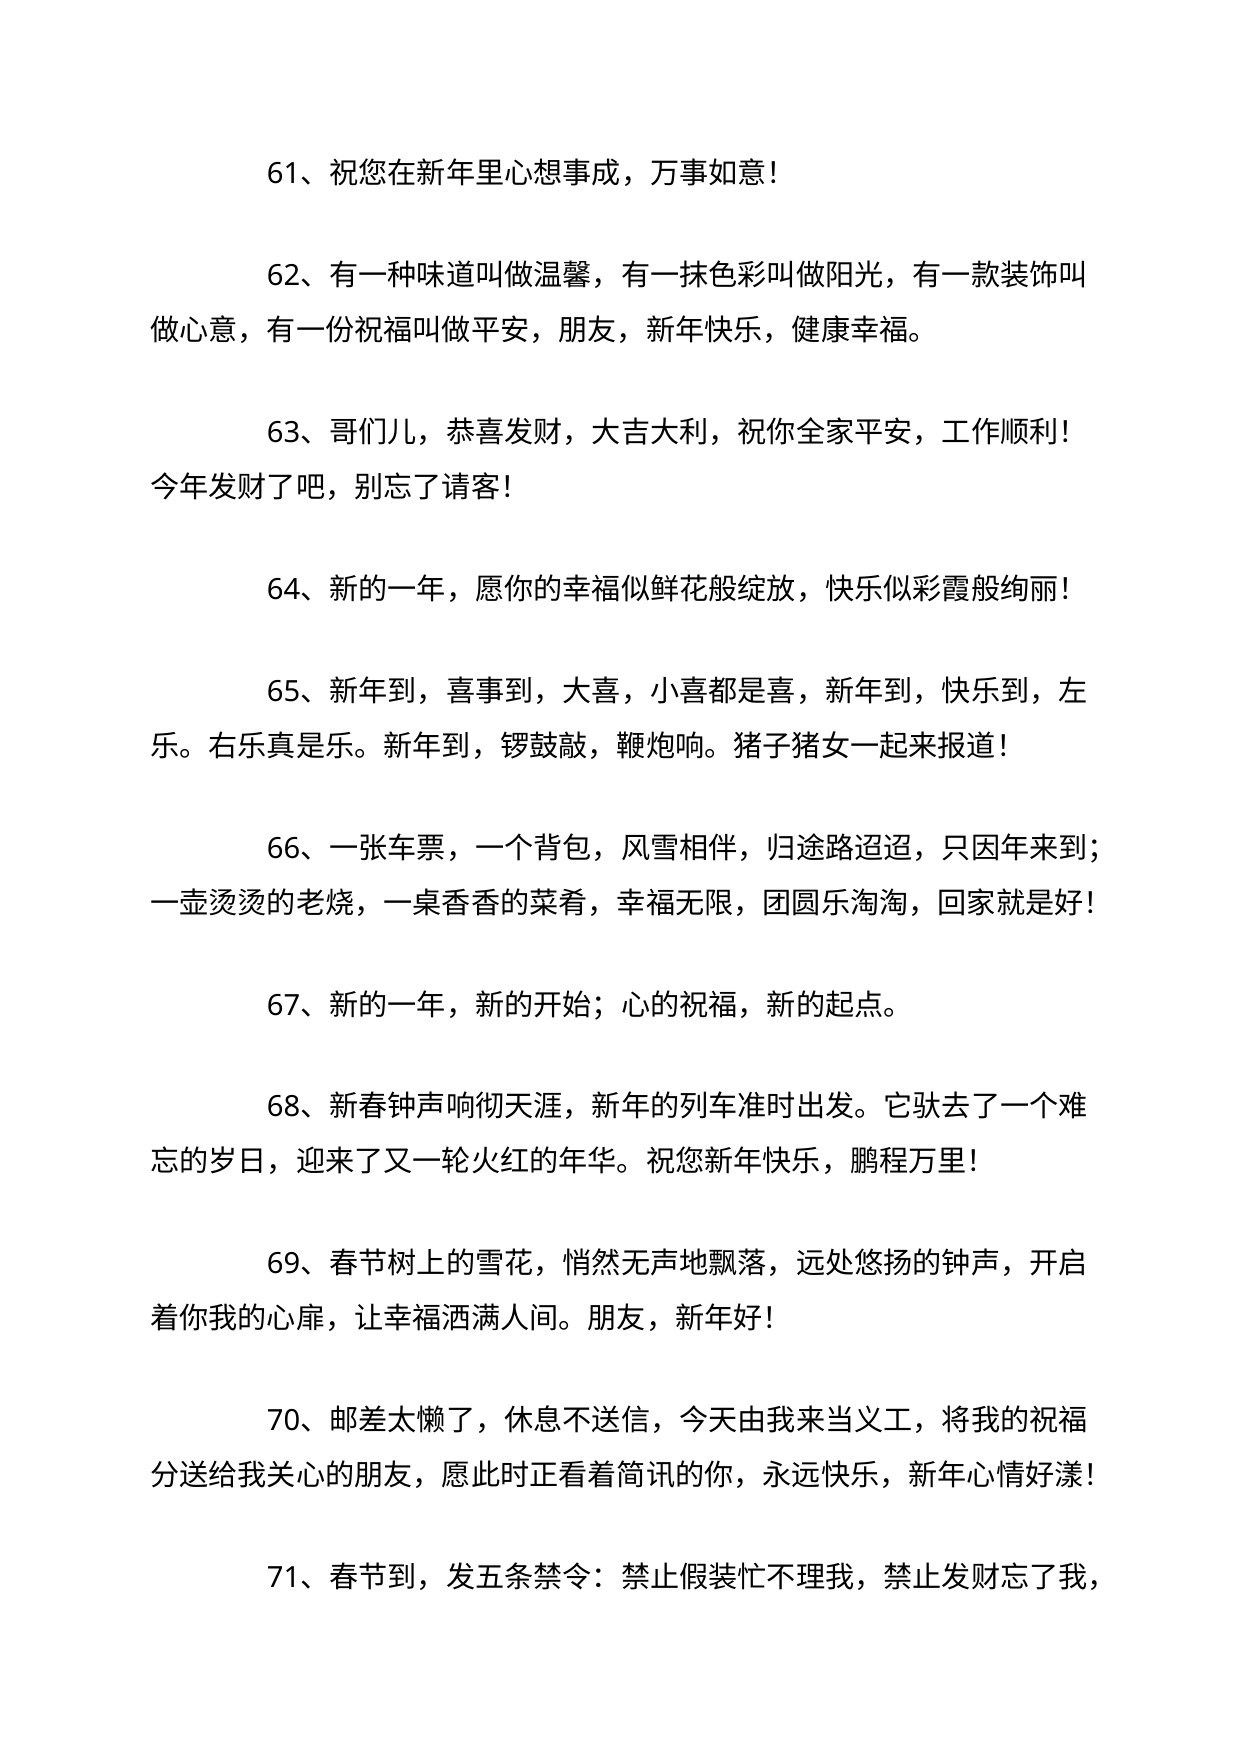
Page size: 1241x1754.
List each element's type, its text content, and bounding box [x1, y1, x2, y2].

text 63、哥们儿，恭喜发财，大吉大利，祝你全家平安，工作顺利！今年发财了吧，别忘了请客！ [150, 409, 1090, 506]
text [150, 1553, 1090, 1596]
text 70、邮差太懒了，休息不送信，今天由我来当义工，将我的祝福分送给我关心的朋友，愿此时正看着简讯的你，永远快乐，新年心情好漾！ [150, 1397, 1090, 1494]
text 67、新的一年，新的开始；心的祝福，新的起点。 [150, 981, 1090, 1023]
text 61、祝您在新年里心想事成，万事如意！ [150, 150, 1090, 192]
text 64、新的一年，愿你的幸福似鲜花般绽放，快乐似彩霞般绚丽！ [150, 566, 1090, 608]
text 69、春节树上的雪花，悄然无声地飘落，远处悠扬的钟声，开启着你我的心扉，让幸福洒满人间。朋友，新年好！ [150, 1240, 1090, 1337]
text 66、一张车票，一个背包，风雪相伴，归途路迢迢，只因年来到；一壶烫烫的老烧，一桌香香的菜肴，幸福无限，团圆乐淘淘，回家就是好！ [150, 824, 1090, 922]
text 65、新年到，喜事到，大喜，小喜都是喜，新年到，快乐到，左乐。右乐真是乐。新年到，锣鼓敲，鞭炮响。猪子猪女一起来报道！ [150, 667, 1090, 765]
text 62、有一种味道叫做温馨，有一抹色彩叫做阳光，有一款装饰叫做心意，有一份祝福叫做平安，朋友，新年快乐，健康幸福。 [150, 252, 1090, 349]
text 68、新春钟声响彻天涯，新年的列车准时出发。它驮去了一个难忘的岁日，迎来了又一轮火红的年华。祝您新年快乐，鹏程万里！ [150, 1083, 1090, 1180]
